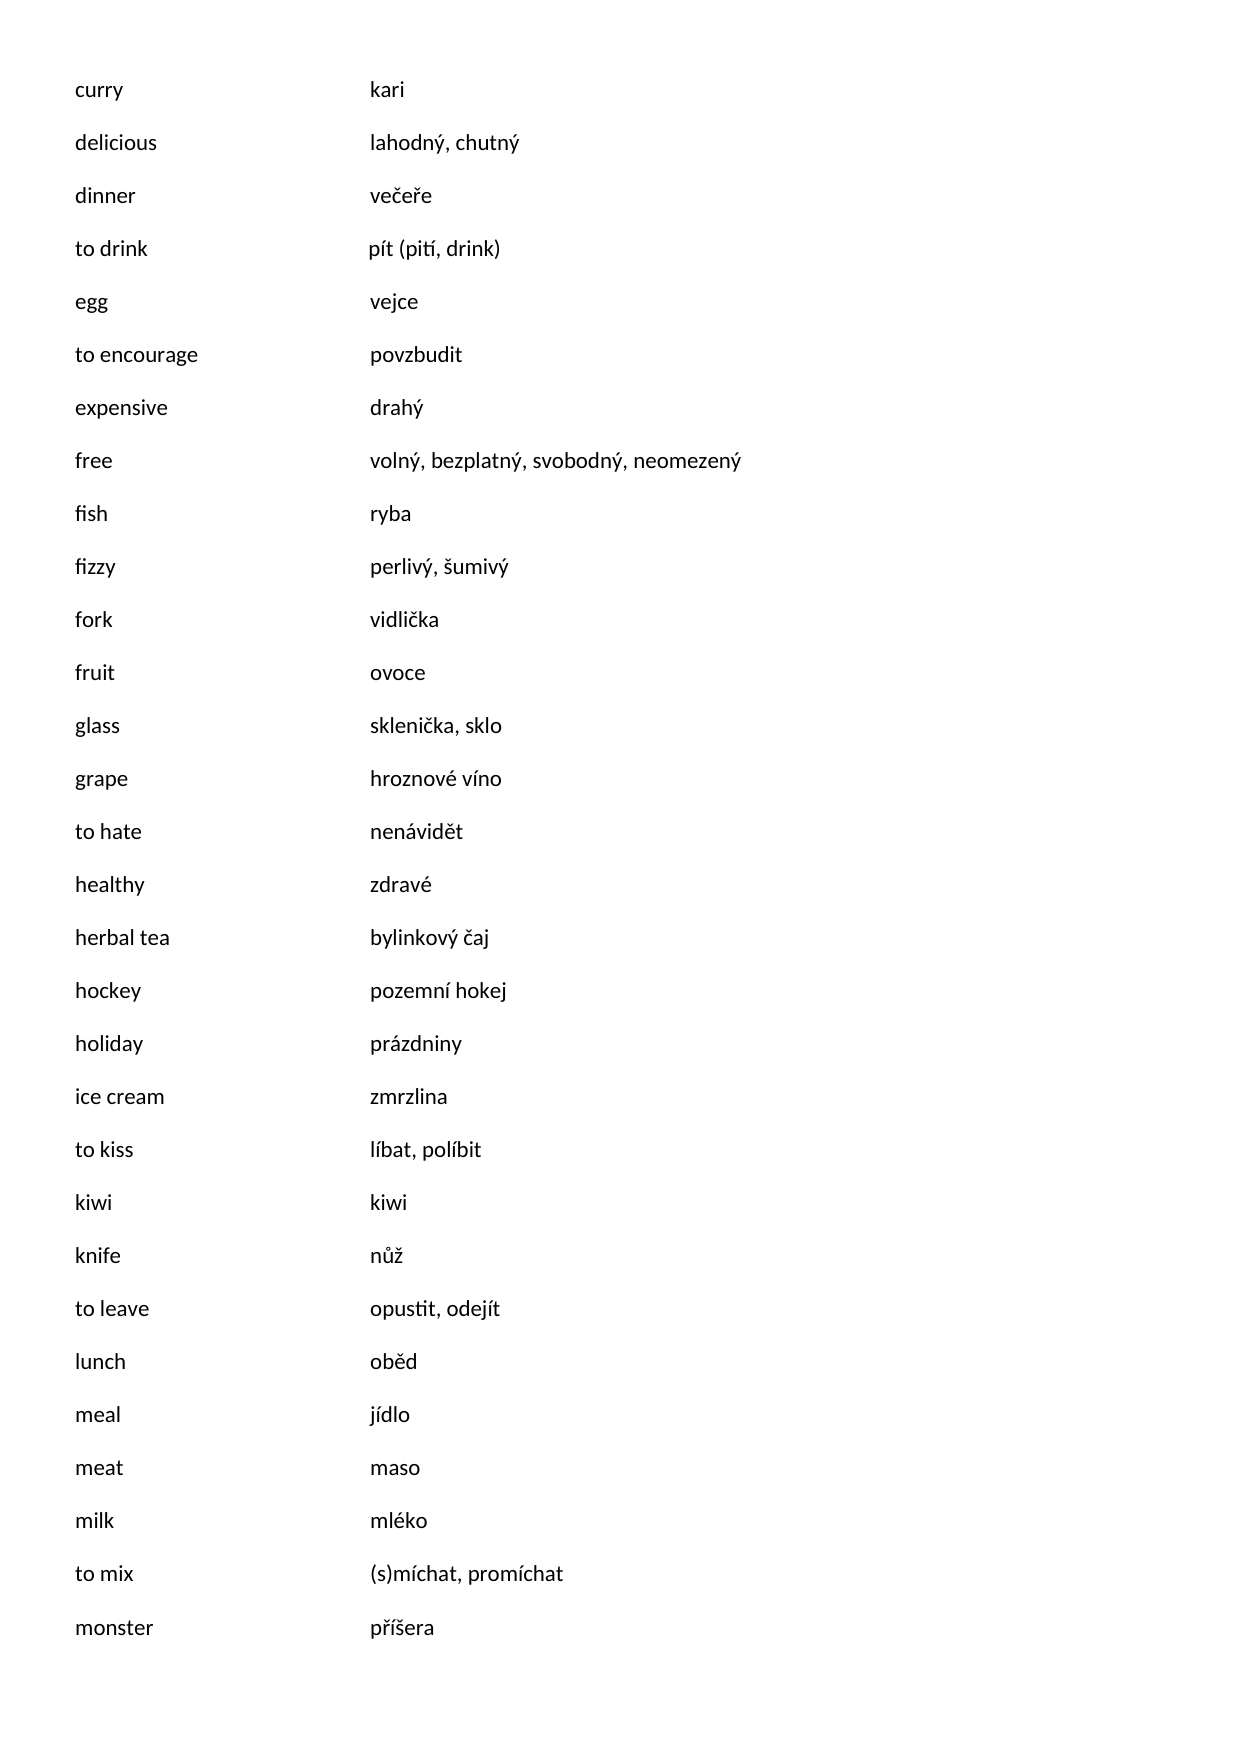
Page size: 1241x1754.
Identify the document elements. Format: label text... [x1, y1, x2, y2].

text dinner večeře [75, 181, 1165, 209]
text fizzy perlivý, šumivý [75, 552, 1165, 580]
text to hate nenávidět [75, 817, 1165, 845]
text monster příšera [75, 1613, 1165, 1641]
text meat maso [75, 1453, 1165, 1482]
text free volný, bezplatný, svobodný, neomezený [75, 446, 1165, 474]
text to kiss líbat, políbit [75, 1135, 1165, 1163]
text meal jídlo [75, 1401, 1165, 1428]
text hockey pozemní hokej [75, 976, 1165, 1004]
text to mix (s)míchat, promíchat [75, 1559, 1165, 1588]
text fish ryba [75, 499, 1165, 527]
text fork vidlička [75, 605, 1165, 633]
text to drink pít (pití, drink) [75, 234, 1165, 262]
text fruit ovoce [75, 658, 1165, 686]
text herbal tea bylinkový čaj [75, 923, 1165, 951]
text to leave opustit, odejít [75, 1294, 1165, 1322]
text expensive drahý [75, 393, 1165, 421]
text lunch oběd [75, 1347, 1165, 1376]
text knife nůž [75, 1241, 1165, 1269]
text egg vejce [75, 287, 1165, 315]
text healthy zdravé [75, 870, 1165, 898]
text curry kari [75, 75, 1165, 103]
text kiwi kiwi [75, 1188, 1165, 1216]
text holiday prázdniny [75, 1029, 1165, 1057]
text grape hroznové víno [75, 764, 1165, 792]
text to encourage povzbudit [75, 340, 1165, 368]
text glass sklenička, sklo [75, 711, 1165, 739]
text milk mléko [75, 1507, 1165, 1534]
text ice cream zmrzlina [75, 1082, 1165, 1110]
text delicious lahodný, chutný [75, 128, 1165, 156]
